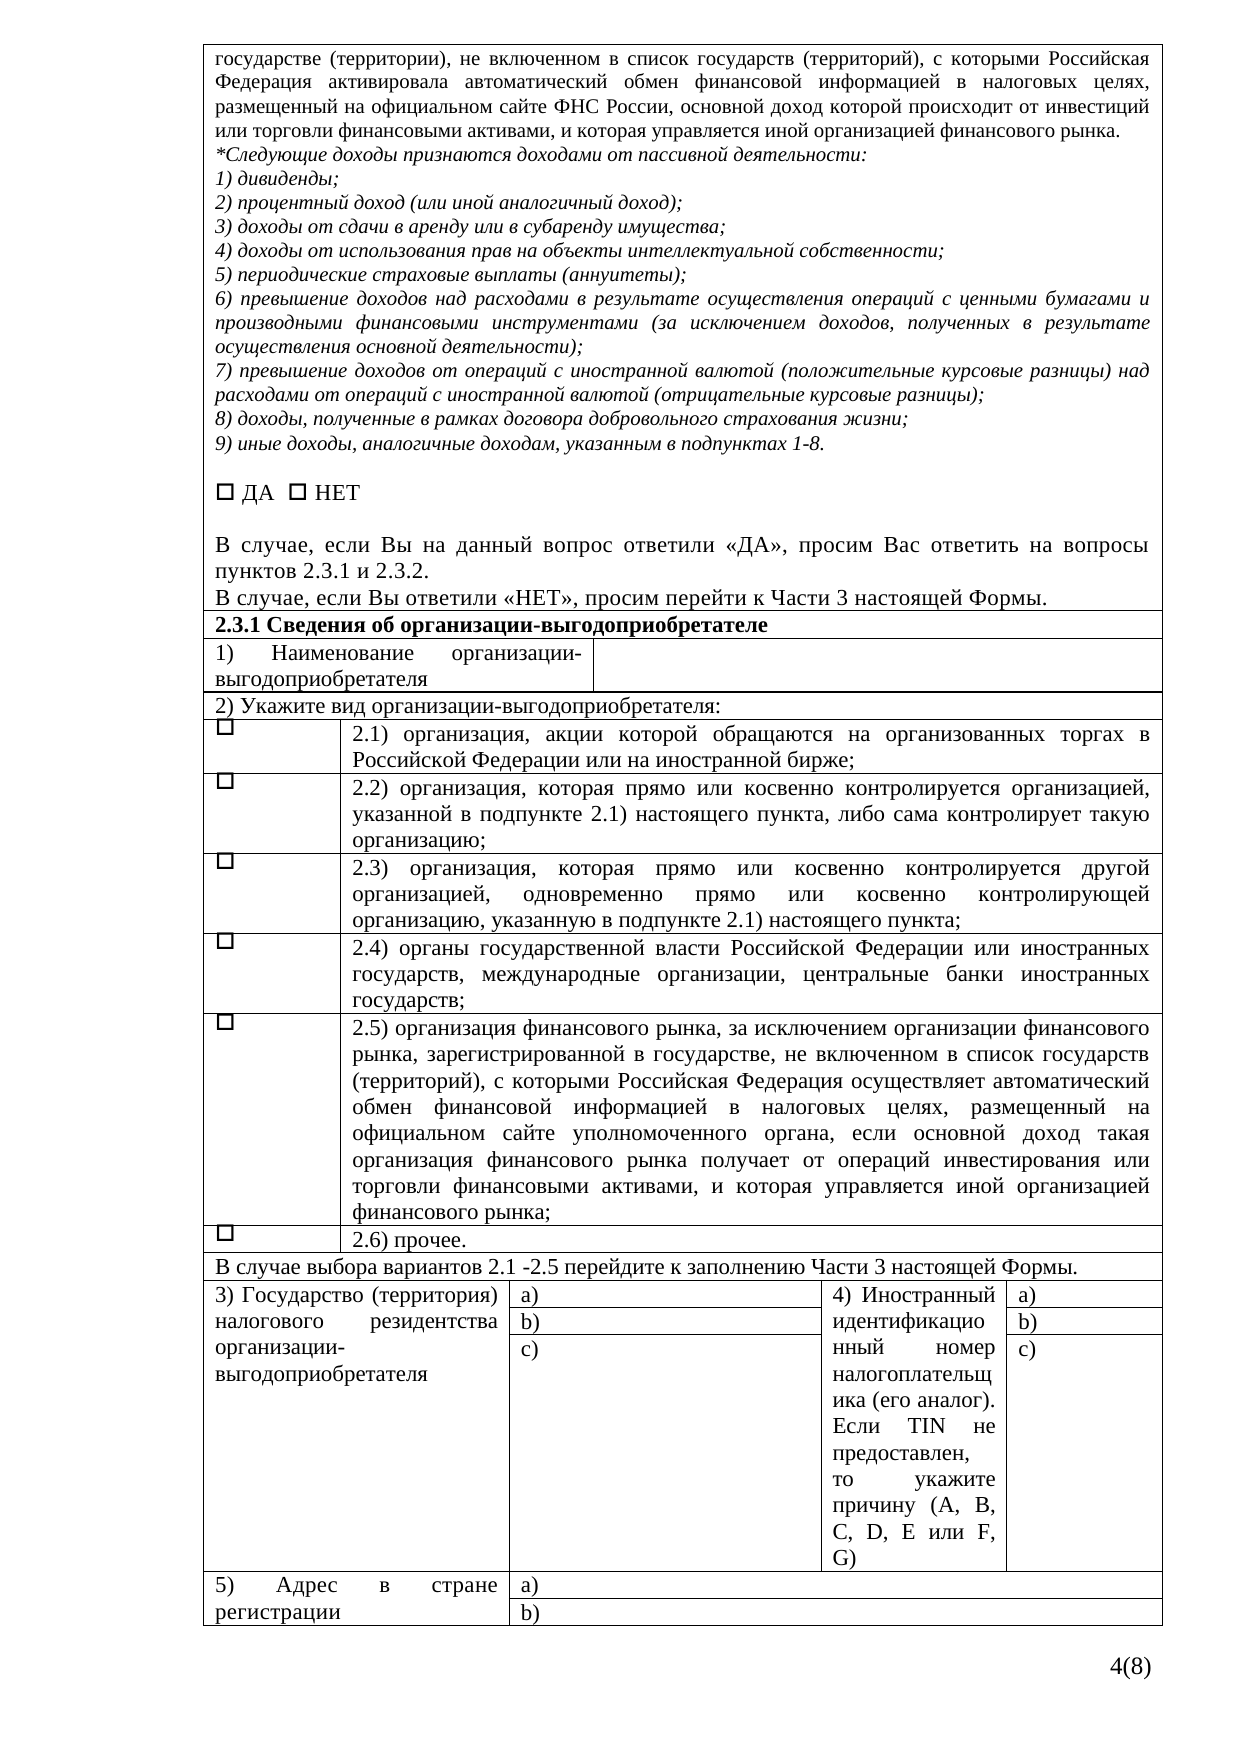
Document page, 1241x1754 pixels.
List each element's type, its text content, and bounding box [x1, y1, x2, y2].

table_cell 2.4) органы государственной власти Российской Федерации или иностранных государств, международные организации, центральные банки иностранных государств; [341, 934, 1162, 1013]
table_cell [204, 1226, 340, 1252]
table_cell 2) Укажите вид организации-выгодоприобретателя: [204, 693, 1162, 719]
table_cell a) [510, 1572, 1162, 1598]
table_cell [204, 720, 340, 773]
table_cell a) [510, 1281, 821, 1307]
table_cell 2.3.1 Сведения об организации-выгодоприобретателе [204, 611, 1162, 638]
table_cell 3) Государство (территория) налогового резидентства организации-выгодоприобретателя [204, 1281, 509, 1571]
table_cell [594, 639, 1162, 691]
table_cell c) [510, 1335, 821, 1571]
table_cell a) [1007, 1281, 1162, 1307]
table_cell 2.5) организация финансового рынка, за исключением организации финансового рынка, зарегистрированной в государстве, не включенном в список государств (территорий), с которыми Российская Федерация осуществляет автоматический обмен финансовой информацией в налоговых целях, размещенный на официальном сайте уполномоченного органа, если основной доход такая организация финансового рынка получает от операций инвестирования или торговли финансовыми активами, и которая управляется иной организацией финансового рынка; [341, 1014, 1162, 1225]
table_cell b) [1007, 1308, 1162, 1334]
table_cell 2.6) прочее. [341, 1226, 1162, 1252]
table_cell 2.2) организация, которая прямо или косвенно контролируется организацией, указанной в подпункте 2.1) настоящего пункта, либо сама контролирует такую организацию; [341, 774, 1162, 853]
table_cell 2.1) организация, акции которой обращаются на организованных торгах в Российской Федерации или на иностранной бирже; [341, 720, 1162, 773]
table_cell b) [510, 1599, 1162, 1625]
table_cell [204, 1014, 340, 1225]
table_cell [204, 774, 340, 853]
table_cell 1) Наименование организации-выгодоприобретателя [204, 639, 593, 691]
table_cell 4) Иностранный идентификационный номер налогоплательщика (его аналог). Если TIN не предоставлен, то укажите причину (A, B, C, D, E или F, G) [822, 1281, 1006, 1571]
table_cell В случае выбора вариантов 2.1 -2.5 перейдите к заполнению Части 3 настоящей Формы. [204, 1253, 1162, 1279]
table_cell [204, 934, 340, 1013]
table_cell 5) Адрес в стране регистрации [204, 1572, 509, 1625]
table_cell 2.3) организация, которая прямо или косвенно контролируется другой организацией, одновременно прямо или косвенно контролирующей организацию, указанную в подпункте 2.1) настоящего пункта; [341, 854, 1162, 933]
table_cell c) [1007, 1335, 1162, 1571]
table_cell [204, 45, 1162, 610]
table_cell b) [510, 1308, 821, 1334]
table_cell [204, 854, 340, 933]
